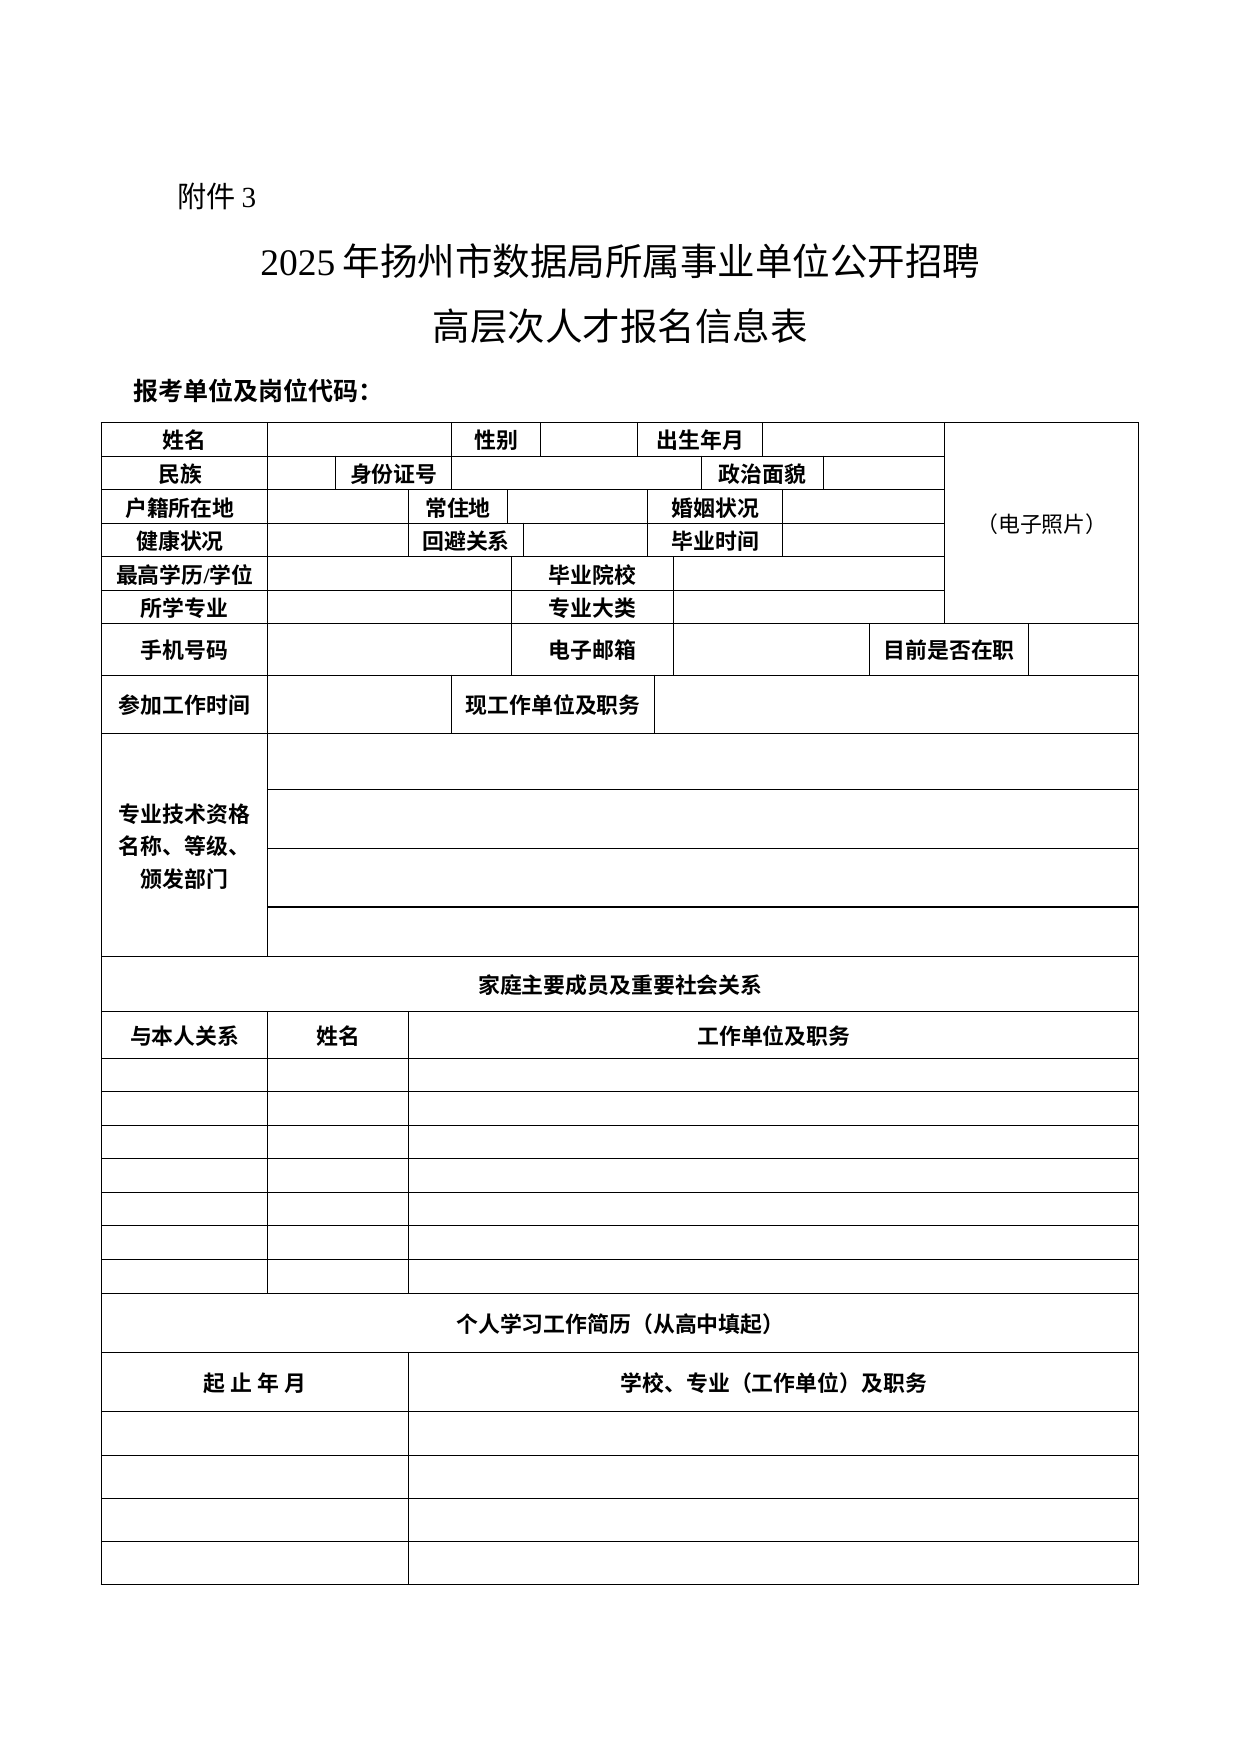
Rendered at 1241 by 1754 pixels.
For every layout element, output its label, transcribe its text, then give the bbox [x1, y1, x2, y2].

table_cell [268, 790, 1138, 848]
table_cell [268, 676, 451, 733]
table_cell [268, 457, 335, 489]
table_cell [268, 524, 408, 556]
table_cell 专业大类 [512, 591, 673, 623]
text 附件3 [177, 162, 1063, 227]
table_cell 最高学历/学位 [102, 557, 267, 590]
table_cell 起 止 年 月 [102, 1353, 408, 1411]
table_cell [102, 1092, 267, 1125]
table_cell [268, 1226, 408, 1259]
table_cell 身份证号 [336, 457, 451, 489]
table_cell 所学专业 [102, 591, 267, 623]
table_cell [409, 1059, 1138, 1091]
table_cell [409, 1226, 1138, 1259]
table_cell [102, 1260, 267, 1292]
table_cell [409, 1456, 1138, 1498]
table_cell [409, 1126, 1138, 1158]
table_cell [268, 734, 1138, 789]
table_header [763, 423, 944, 456]
table_cell 常住地 [409, 490, 507, 523]
table_cell [409, 1542, 1138, 1584]
table_cell 姓名 [268, 1012, 408, 1058]
table_cell [783, 490, 944, 523]
table_cell 现工作单位及职务 [452, 676, 654, 733]
text 2025年扬州市数据局所属事业单位公开招聘 [177, 227, 1063, 292]
table_header （电子照片） [945, 423, 1138, 623]
table_cell [102, 1126, 267, 1158]
table_cell [102, 1499, 408, 1541]
table_cell [655, 676, 1138, 733]
table_cell [268, 1193, 408, 1225]
table_cell [409, 1260, 1138, 1292]
table_cell [102, 1193, 267, 1225]
table_cell 家庭主要成员及重要社会关系 [102, 957, 1138, 1011]
table_cell [409, 1193, 1138, 1225]
table_cell 参加工作时间 [102, 676, 267, 733]
table_cell [102, 1542, 408, 1584]
table_cell [1029, 624, 1138, 674]
table_cell 毕业院校 [512, 557, 673, 590]
table_header [268, 423, 451, 456]
table_cell [824, 457, 944, 489]
table_header [541, 423, 637, 456]
table_cell 学校、专业（工作单位）及职务 [409, 1353, 1138, 1411]
table_cell [268, 1126, 408, 1158]
table_cell [409, 1499, 1138, 1541]
table_cell [268, 908, 1138, 956]
table_cell [409, 1092, 1138, 1125]
table_cell 电子邮箱 [512, 624, 673, 674]
table_cell [674, 557, 944, 590]
table_cell [268, 1092, 408, 1125]
table_cell [674, 591, 944, 623]
table_cell [268, 490, 408, 523]
table_cell 毕业时间 [648, 524, 782, 556]
table_cell [268, 849, 1138, 906]
table_cell [674, 624, 869, 674]
table_cell [268, 1059, 408, 1091]
table_cell [508, 490, 647, 523]
table_cell 与本人关系 [102, 1012, 267, 1058]
table_cell [102, 1159, 267, 1192]
table_cell [102, 1412, 408, 1455]
table_cell 婚姻状况 [648, 490, 782, 523]
table_header 性别 [452, 423, 540, 456]
text 报考单位及岗位代码： [133, 357, 1063, 422]
table_cell 手机号码 [102, 624, 267, 674]
table_cell 个人学习工作简历（从高中填起） [102, 1294, 1138, 1352]
table_cell 政治面貌 [702, 457, 823, 489]
text 高层次人才报名信息表 [177, 292, 1063, 357]
table_cell [102, 1226, 267, 1259]
table_cell [268, 557, 511, 590]
table_cell [783, 524, 944, 556]
table_cell 工作单位及职务 [409, 1012, 1138, 1058]
table_cell [102, 1059, 267, 1091]
table_cell [102, 1456, 408, 1498]
table_cell [524, 524, 647, 556]
table_cell [268, 591, 511, 623]
table_cell [452, 457, 701, 489]
table_cell [409, 1159, 1138, 1192]
table_header 姓名 [102, 423, 267, 456]
table_cell [268, 624, 511, 674]
table_cell 民族 [102, 457, 267, 489]
table_header 出生年月 [638, 423, 762, 456]
table_cell 专业技术资格名称、等级、 颁发部门 [102, 734, 267, 956]
table_cell 回避关系 [409, 524, 523, 556]
table_cell [268, 1159, 408, 1192]
table_cell [409, 1412, 1138, 1455]
table_cell [268, 1260, 408, 1292]
table_cell 目前是否在职 [870, 624, 1028, 674]
table_cell 户籍所在地 [102, 490, 267, 523]
table_cell 健康状况 [102, 524, 267, 556]
